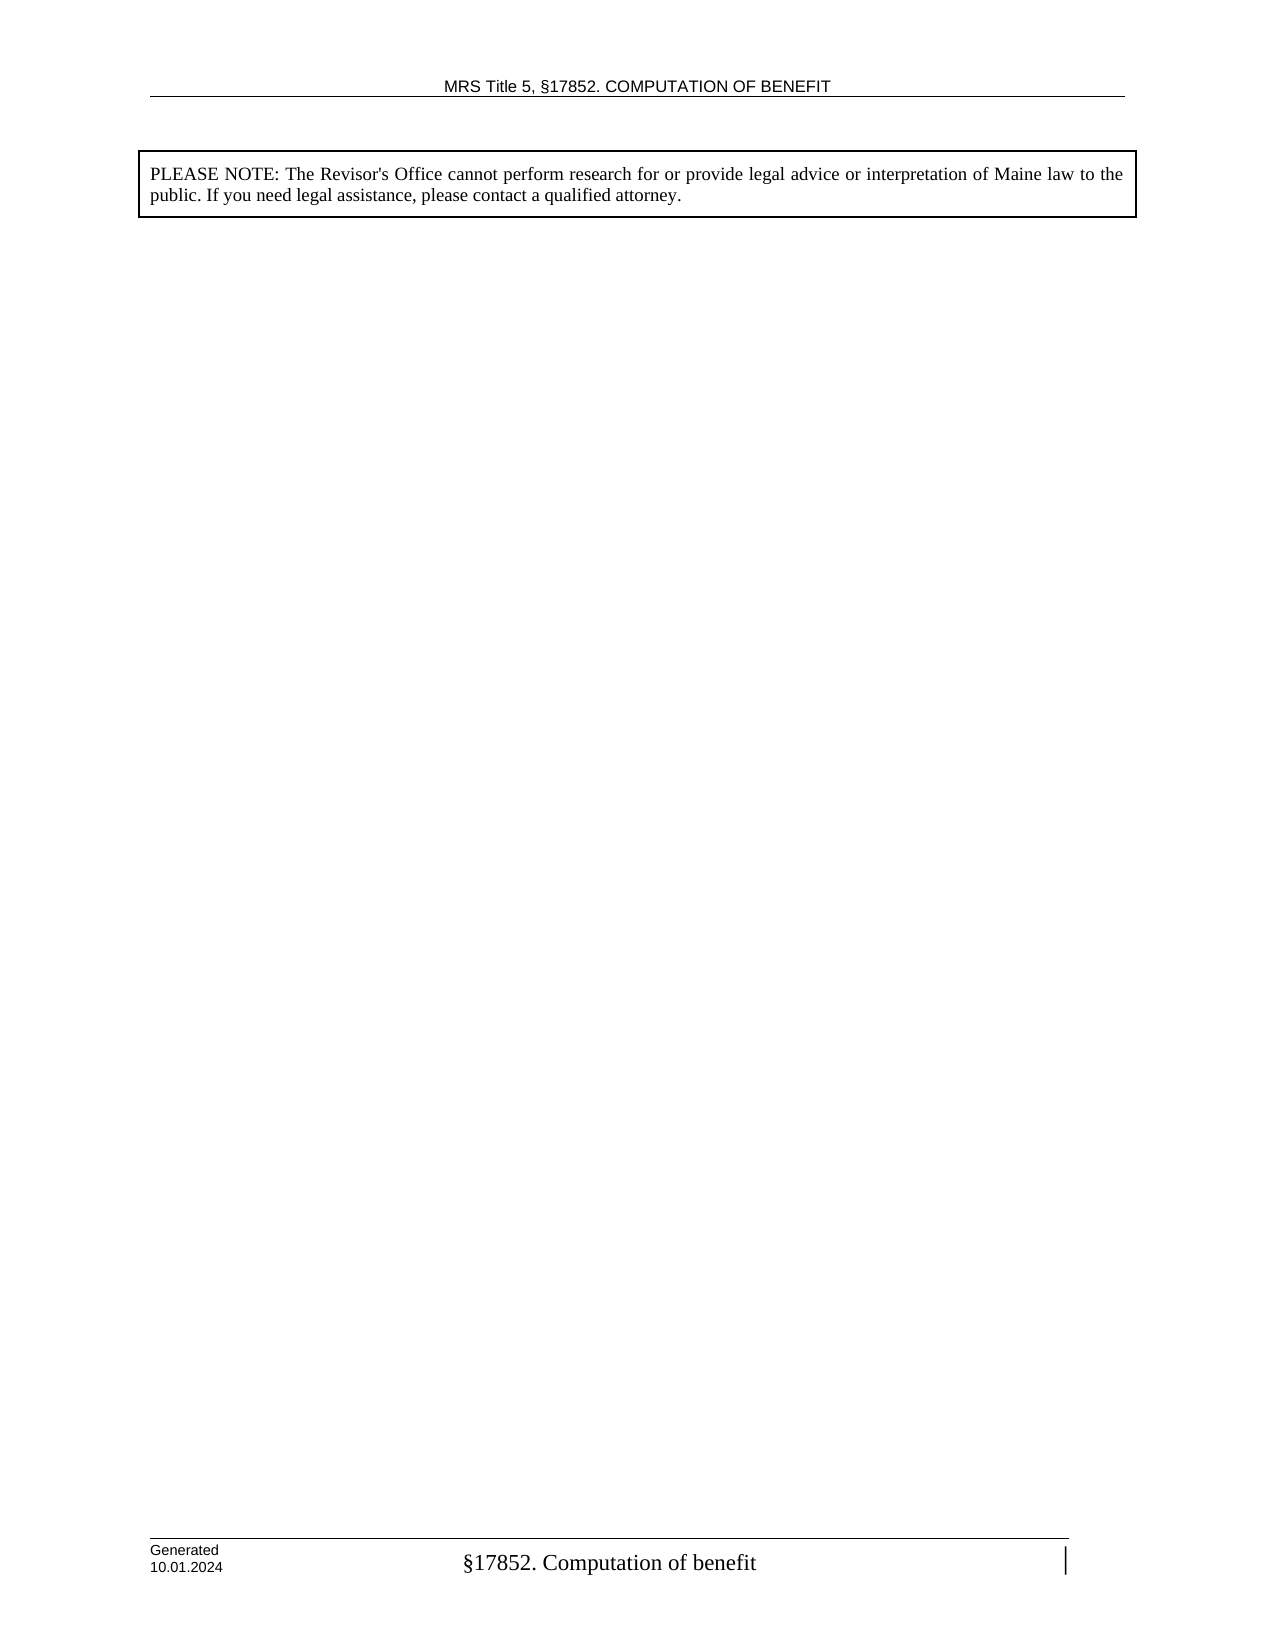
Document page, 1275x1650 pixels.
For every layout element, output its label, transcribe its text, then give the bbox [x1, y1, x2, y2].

text PLEASE NOTE: The Revisor's Office cannot perform research for or provide legal advice or interpretation of Maine law to the public. If you need legal assistance, please contact a qualified attorney. [140, 152, 1135, 216]
